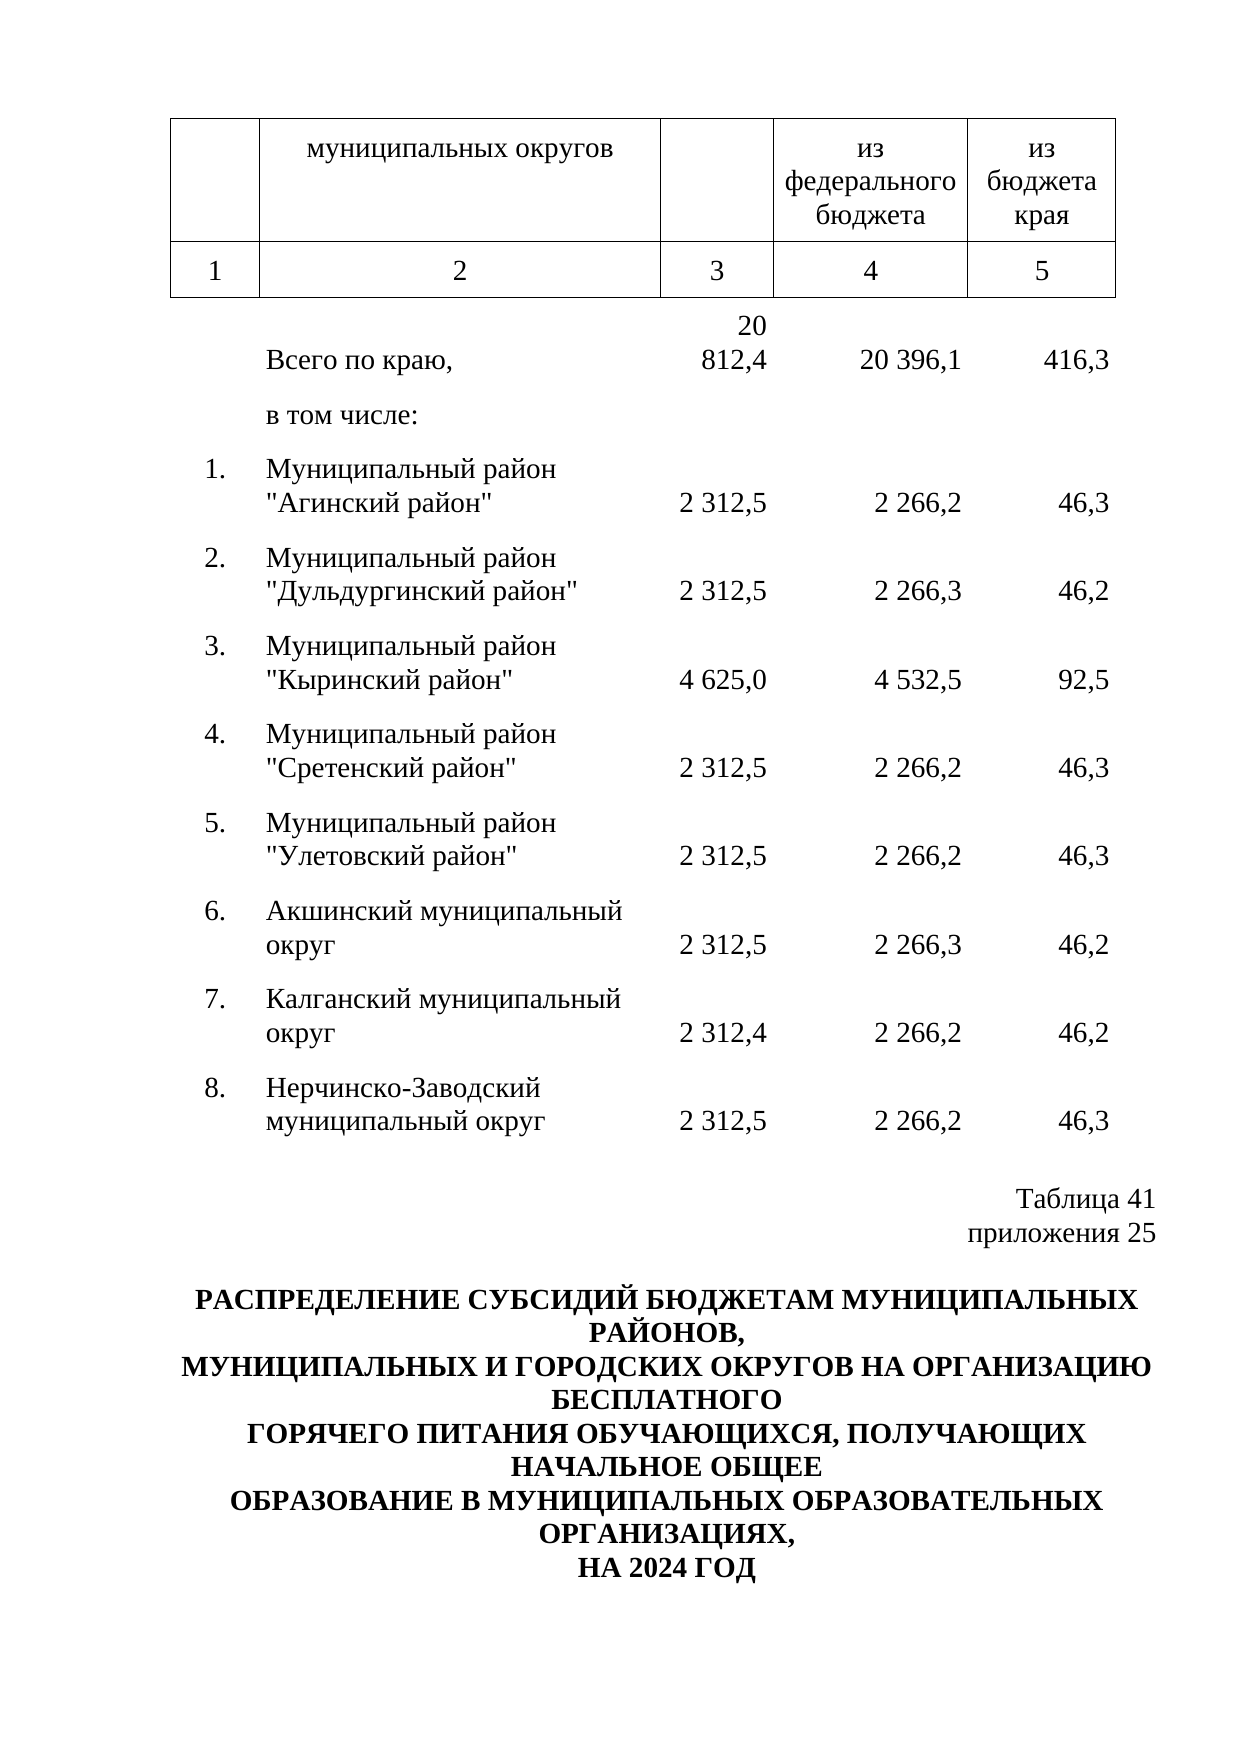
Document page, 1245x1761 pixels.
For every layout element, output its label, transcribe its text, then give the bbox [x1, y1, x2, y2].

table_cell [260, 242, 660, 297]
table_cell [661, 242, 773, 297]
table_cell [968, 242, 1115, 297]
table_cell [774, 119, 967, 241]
text приложения 25 [177, 1215, 1156, 1248]
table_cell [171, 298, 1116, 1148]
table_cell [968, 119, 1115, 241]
title РАСПРЕДЕЛЕНИЕ СУБСИДИЙ БЮДЖЕТАМ МУНИЦИПАЛЬНЫХ РАЙОНОВ, [177, 1282, 1156, 1349]
title МУНИЦИПАЛЬНЫХ И ГОРОДСКИХ ОКРУГОВ НА ОРГАНИЗАЦИЮ БЕСПЛАТНОГО [177, 1349, 1156, 1416]
title НА 2024 ГОД [177, 1550, 1156, 1584]
text Таблица 41 [177, 1181, 1156, 1215]
title ОБРАЗОВАНИЕ В МУНИЦИПАЛЬНЫХ ОБРАЗОВАТЕЛЬНЫХ ОРГАНИЗАЦИЯХ, [177, 1483, 1156, 1550]
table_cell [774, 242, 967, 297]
title ГОРЯЧЕГО ПИТАНИЯ ОБУЧАЮЩИХСЯ, ПОЛУЧАЮЩИХ НАЧАЛЬНОЕ ОБЩЕЕ [177, 1416, 1156, 1483]
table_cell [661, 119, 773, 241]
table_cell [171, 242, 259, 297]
